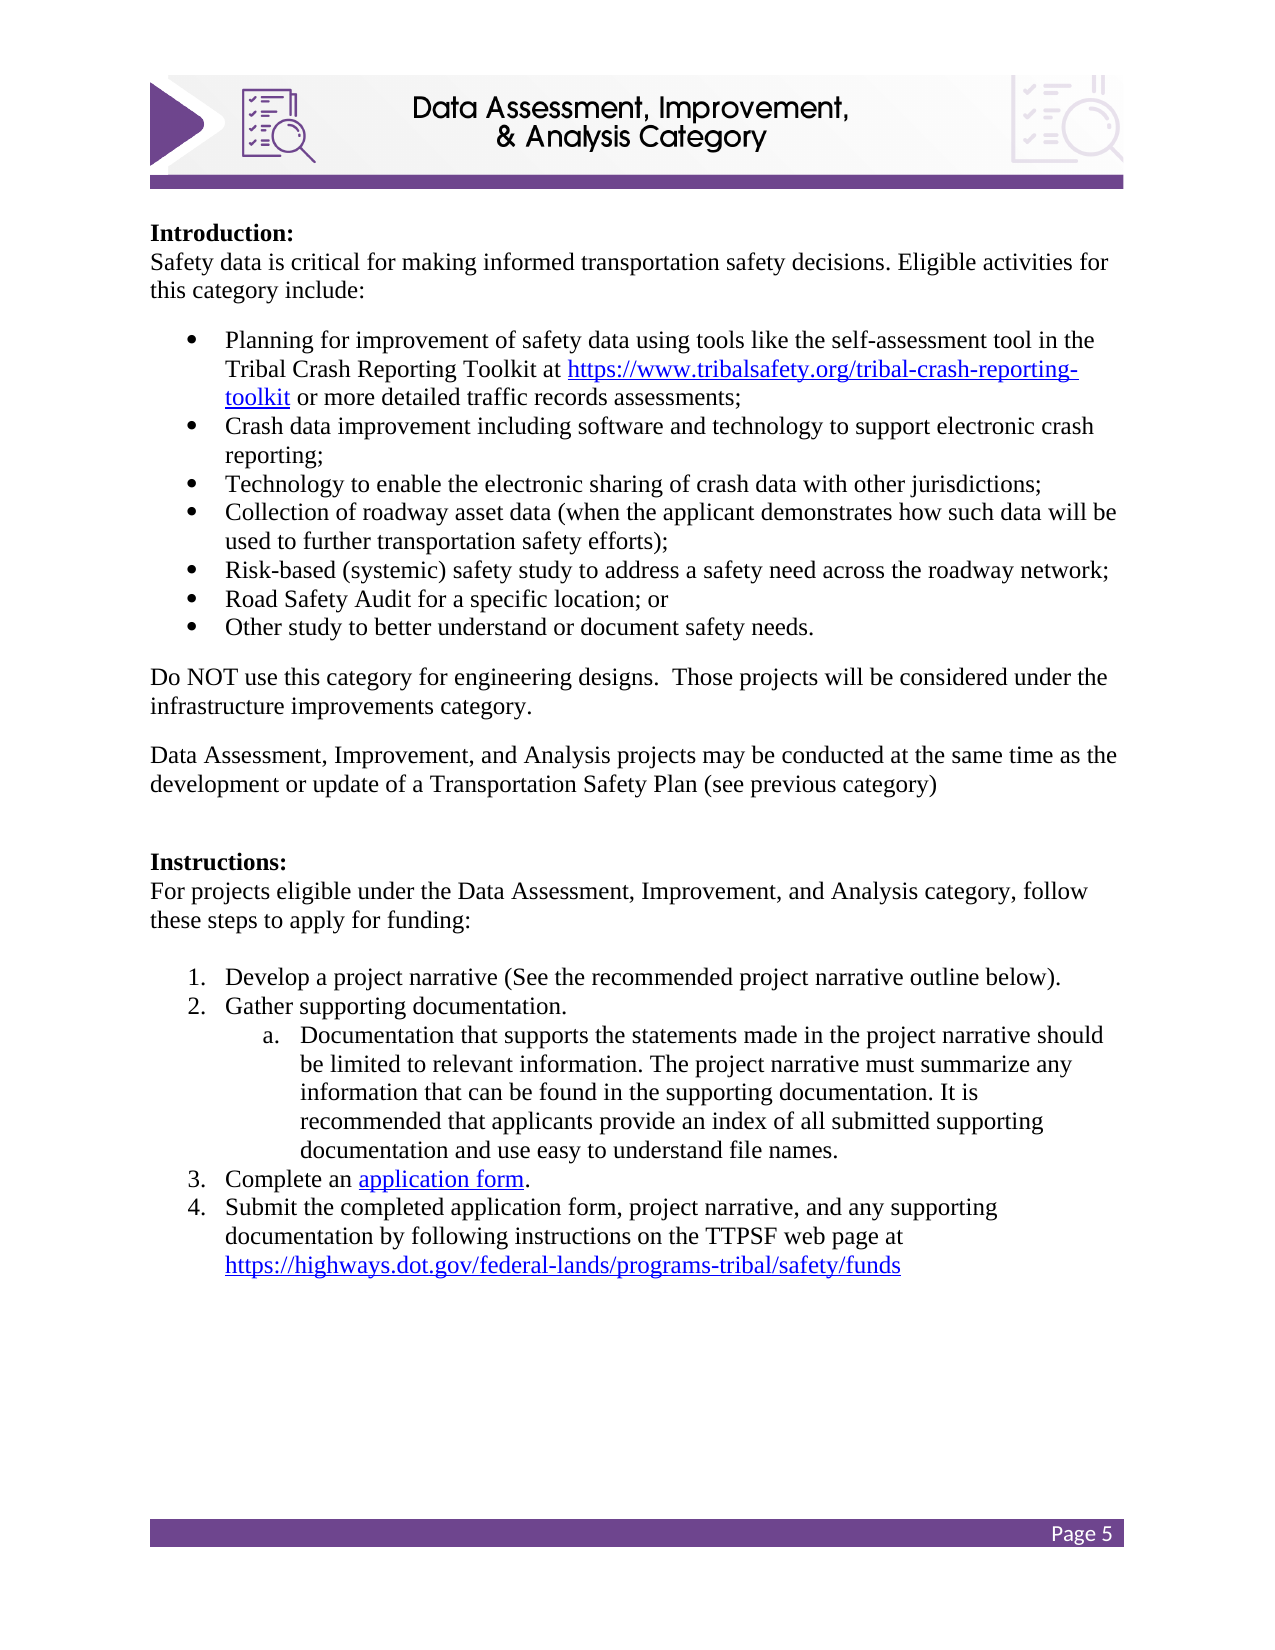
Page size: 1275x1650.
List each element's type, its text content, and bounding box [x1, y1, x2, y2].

list Collection of roadway asset data (when the applicant demonstrates how such data will be used to further transportation safety efforts); [187, 497, 1125, 555]
list Road Safety Audit for a specific location; or [187, 584, 1125, 612]
list Complete an application form. [187, 1164, 1125, 1192]
list Planning for improvement of safety data using tools like the self-assessment tool in the Tribal Crash Reporting Toolkit at https://www.tribalsafety.org/tribal-crash-reporting-toolkit or more detailed traffic records assessments; [187, 325, 1125, 411]
list Submit the completed application form, project narrative, and any supporting documentation by following instructions on the TTPSF web page at https://highways.dot.gov/federal-lands/programs-tribal/safety/funds [187, 1192, 1125, 1279]
text Data Assessment, Improvement, and Analysis projects may be conducted at the same time as the development or update of a Transportation Safety Plan (see previous category) [150, 740, 1125, 798]
text Do NOT use this category for engineering designs. Those projects will be considered under the infrastructure improvements category. [150, 662, 1125, 719]
list Crash data improvement including software and technology to support electronic crash reporting; [187, 411, 1125, 469]
list Other study to better understand or document safety needs. [187, 612, 1125, 641]
list Develop a project narrative (See the recommended project narrative outline below). [187, 962, 1125, 991]
text Instructions: [150, 847, 1125, 876]
text Safety data is critical for making informed transportation safety decisions. Eligible activities for this category include: [150, 247, 1125, 304]
picture [150, 75, 1124, 189]
list Risk-based (systemic) safety study to address a safety need across the roadway network; [187, 555, 1125, 584]
text Introduction: [150, 218, 1125, 247]
list Documentation that supports the statements made in the project narrative should be limited to relevant information. The project narrative must summarize any information that can be found in the supporting documentation. It is recommended that applicants provide an index of all submitted supporting documentation and use easy to understand file names. [262, 1020, 1125, 1164]
text For projects eligible under the Data Assessment, Improvement, and Analysis category, follow these steps to apply for funding: [150, 876, 1125, 934]
list Technology to enable the electronic sharing of crash data with other jurisdictions; [187, 469, 1125, 497]
list Gather supporting documentation. [187, 991, 1125, 1020]
